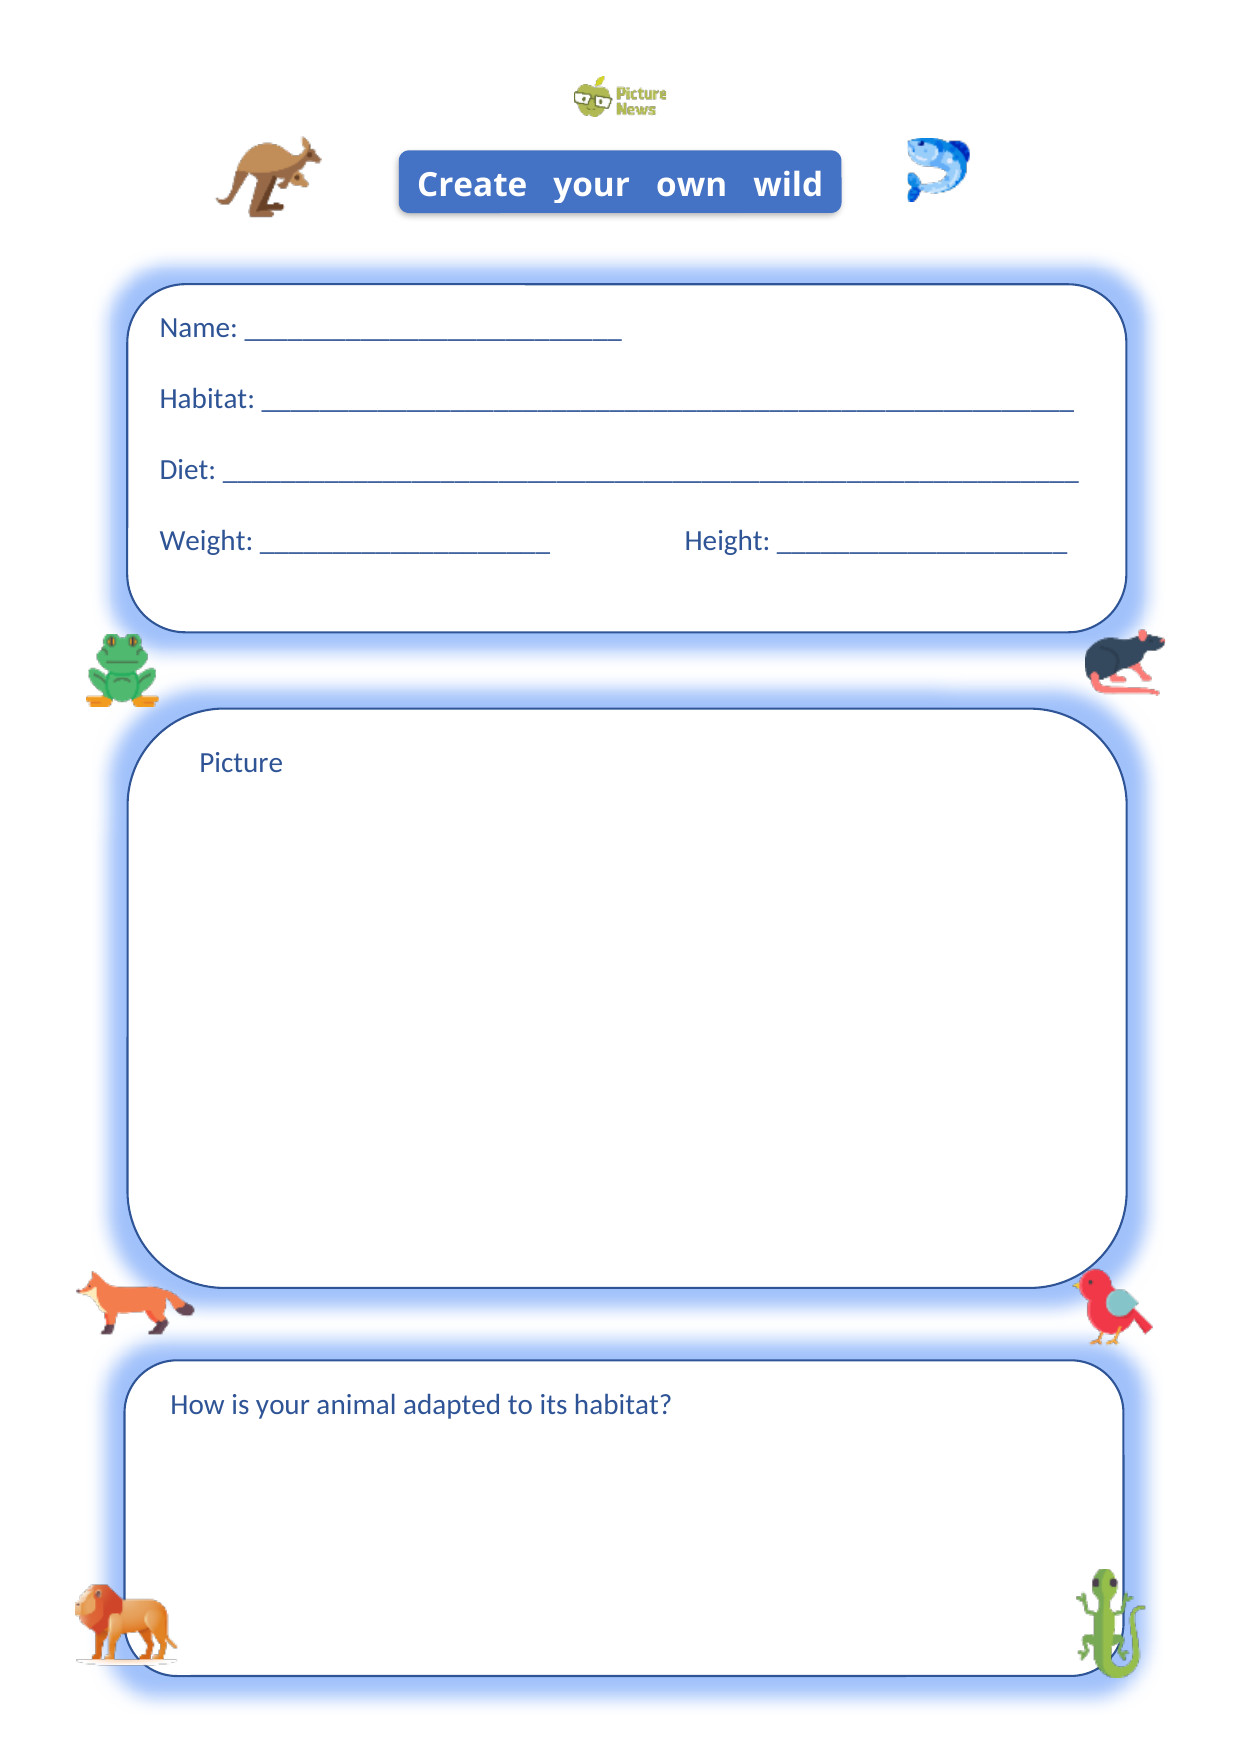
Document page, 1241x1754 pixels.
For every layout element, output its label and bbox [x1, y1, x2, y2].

picture [907, 138, 970, 202]
picture [1070, 1263, 1156, 1349]
picture [86, 634, 159, 707]
picture [75, 1574, 178, 1677]
picture [75, 1215, 196, 1336]
picture [212, 121, 325, 233]
picture [1085, 623, 1166, 704]
picture [1056, 1569, 1166, 1678]
picture [574, 76, 667, 117]
